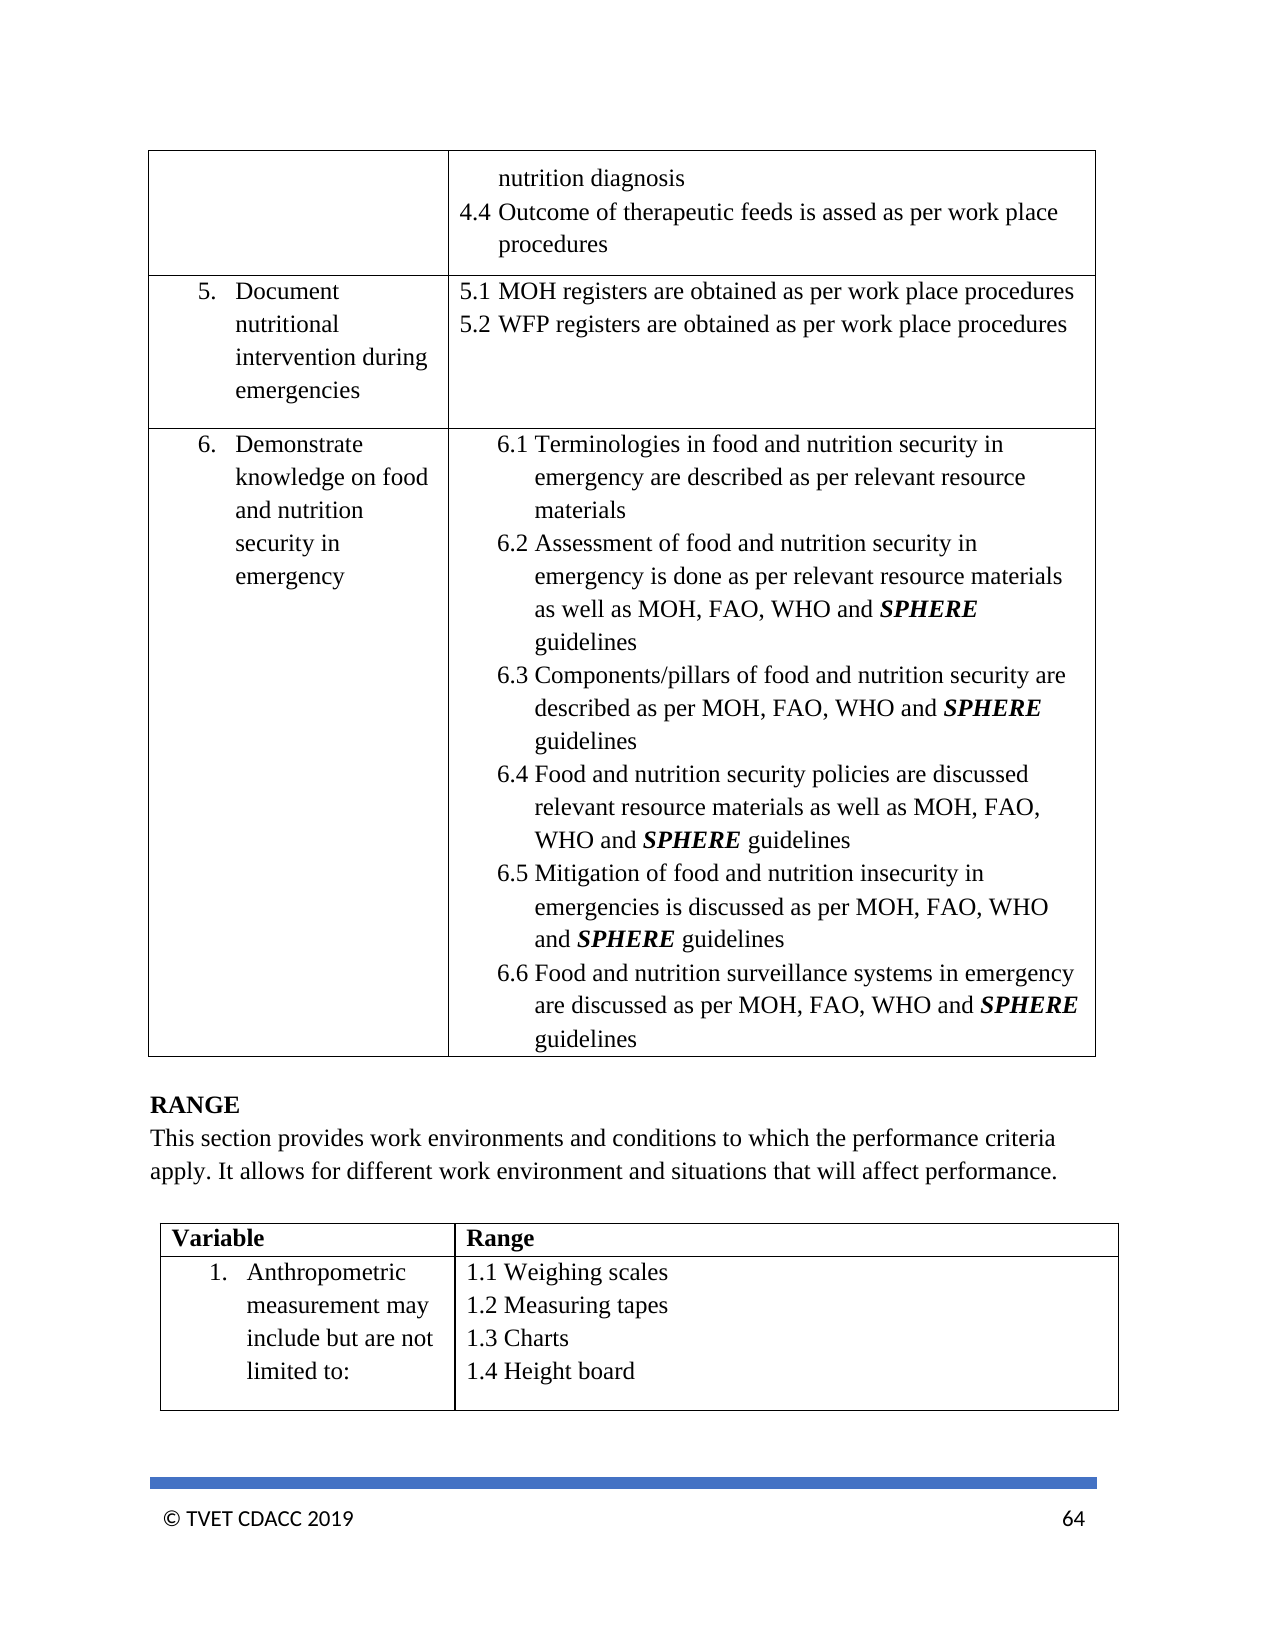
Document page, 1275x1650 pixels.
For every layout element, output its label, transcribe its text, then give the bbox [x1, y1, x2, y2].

table_header Range [456, 1224, 1118, 1256]
table_header Variable [161, 1224, 454, 1256]
table_cell Anthropometric measurement may include but are not limited to: [161, 1257, 454, 1409]
text RANGE [150, 1090, 1097, 1119]
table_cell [449, 151, 1095, 275]
table_cell Document nutritional intervention during emergencies [149, 276, 448, 428]
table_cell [149, 151, 448, 275]
table_cell Terminologies in food and nutrition security in emergency are described as per relevant resource materials Assessment of food and nutrition security in emergency is done as per relevant resource materials as well as MOH, FAO, WHO and SPHERE guidelines Components/pillars of food and nutrition security are described as per MOH, FAO, WHO and SPHERE guidelines Food and nutrition security policies are discussed relevant resource materials as well as MOH, FAO, WHO and SPHERE guidelines Mitigation of food and nutrition insecurity in emergencies is discussed as per MOH, FAO, WHO and SPHERE guidelines Food and nutrition surveillance systems in emergency are discussed as per MOH, FAO, WHO and SPHERE guidelines [449, 429, 1095, 1056]
table_cell Weighing scales Measuring tapes Charts Height board [456, 1257, 1118, 1409]
table_cell MOH registers are obtained as per work place procedures WFP registers are obtained as per work place procedures [449, 276, 1095, 428]
text This section provides work environments and conditions to which the performance criteria apply. It allows for different work environment and situations that will affect performance. [150, 1123, 1097, 1185]
table_cell Demonstrate knowledge on food and nutrition security in emergency [149, 429, 448, 1056]
